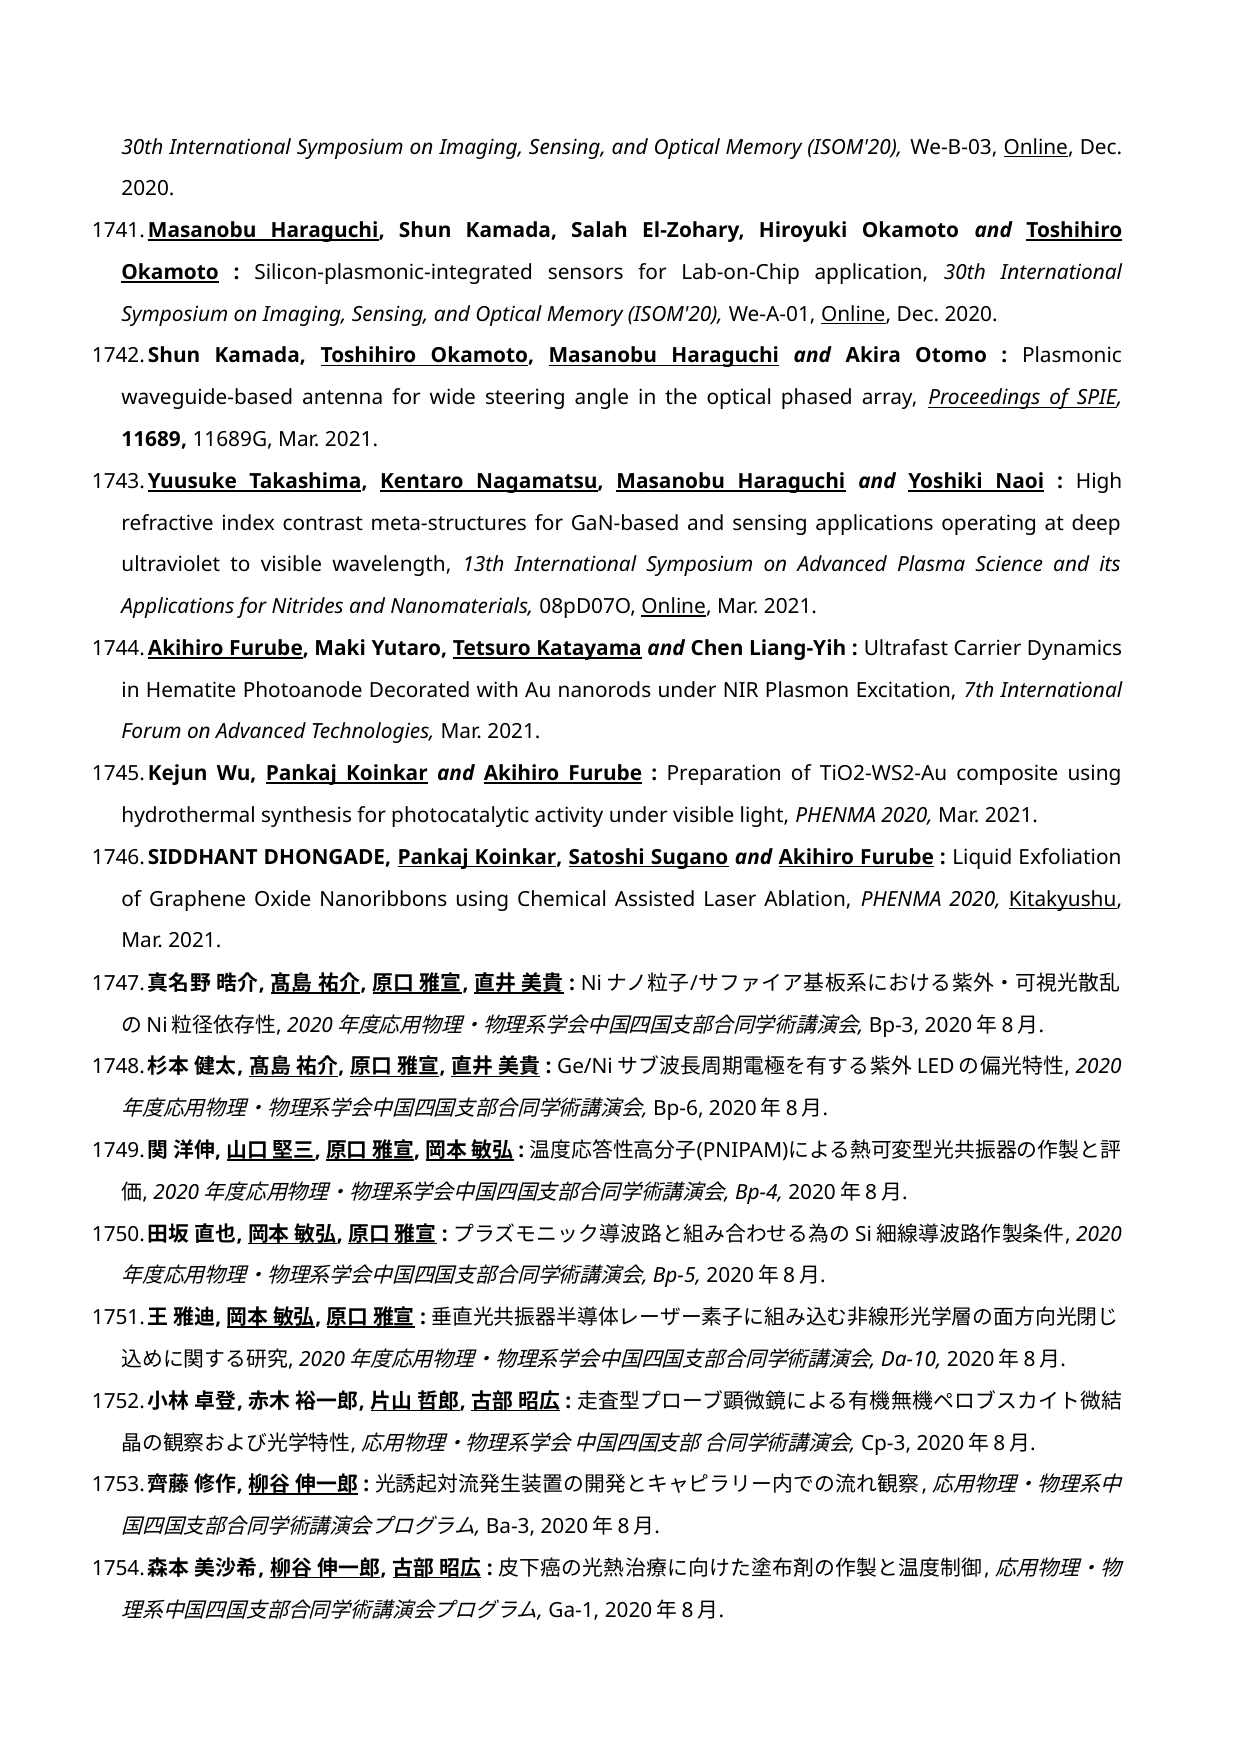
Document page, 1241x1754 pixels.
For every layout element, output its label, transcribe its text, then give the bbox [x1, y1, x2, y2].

list 真名野 晧介, 髙島 祐介, 原口 雅宣, 直井 美貴 : Niナノ粒子/サファイア基板系における紫外・可視光散乱のNi粒径依存性, 2020年度応用物理・物理系学会中国四国支部合同学術講演会, Bp-3, 2020年8月. [92, 961, 1122, 1044]
list Masanobu Haraguchi, Shun Kamada, Salah El-Zohary, Hiroyuki Okamoto and Toshihiro Okamoto : Silicon-plasmonic-integrated sensors for Lab-on-Chip application, 30th International Symposium on Imaging, Sensing, and Optical Memory (ISOM'20), We-A-01, Online, Dec. 2020. [92, 209, 1122, 334]
list 齊藤 修作, 柳谷 伸一郎 : 光誘起対流発生装置の開発とキャピラリー内での流れ観察, 応用物理・物理系中国四国支部合同学術講演会プログラム, Ba-3, 2020年8月. [92, 1462, 1122, 1545]
list 田坂 直也, 岡本 敏弘, 原口 雅宣 : プラズモニック導波路と組み合わせる為のSi細線導波路作製条件, 2020年度応用物理・物理系学会中国四国支部合同学術講演会, Bp-5, 2020年8月. [92, 1211, 1122, 1295]
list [92, 125, 1122, 209]
list 杉本 健太, 髙島 祐介, 原口 雅宣, 直井 美貴 : Ge/Niサブ波長周期電極を有する紫外LEDの偏光特性, 2020年度応用物理・物理系学会中国四国支部合同学術講演会, Bp-6, 2020年8月. [92, 1044, 1122, 1128]
list 王 雅迪, 岡本 敏弘, 原口 雅宣 : 垂直光共振器半導体レーザー素子に組み込む非線形光学層の面方向光閉じ込めに関する研究, 2020年度応用物理・物理系学会中国四国支部合同学術講演会, Da-10, 2020年8月. [92, 1295, 1122, 1378]
list 関 洋伸, 山口 堅三, 原口 雅宣, 岡本 敏弘 : 温度応答性高分子(PNIPAM)による熱可変型光共振器の作製と評価, 2020年度応用物理・物理系学会中国四国支部合同学術講演会, Bp-4, 2020年8月. [92, 1128, 1122, 1211]
list Shun Kamada, Toshihiro Okamoto, Masanobu Haraguchi and Akira Otomo : Plasmonic waveguide-based antenna for wide steering angle in the optical phased array, Proceedings of SPIE, 11689, 11689G, Mar. 2021. [92, 334, 1122, 459]
list 小林 卓登, 赤木 裕一郎, 片山 哲郎, 古部 昭広 : 走査型プローブ顕微鏡による有機無機ペロブスカイト微結晶の観察および光学特性, 応用物理・物理系学会 中国四国支部 合同学術講演会, Cp-3, 2020年8月. [92, 1378, 1122, 1462]
list Akihiro Furube, Maki Yutaro, Tetsuro Katayama and Chen Liang-Yih : Ultrafast Carrier Dynamics in Hematite Photoanode Decorated with Au nanorods under NIR Plasmon Excitation, 7th International Forum on Advanced Technologies, Mar. 2021. [92, 626, 1122, 752]
list Kejun Wu, Pankaj Koinkar and Akihiro Furube : Preparation of TiO2-WS2-Au composite using hydrothermal synthesis for photocatalytic activity under visible light, PHENMA 2020, Mar. 2021. [92, 752, 1122, 835]
list SIDDHANT DHONGADE, Pankaj Koinkar, Satoshi Sugano and Akihiro Furube : Liquid Exfoliation of Graphene Oxide Nanoribbons using Chemical Assisted Laser Ablation, PHENMA 2020, Kitakyushu, Mar. 2021. [92, 835, 1122, 961]
list 森本 美沙希, 柳谷 伸一郎, 古部 昭広 : 皮下癌の光熱治療に向けた塗布剤の作製と温度制御, 応用物理・物理系中国四国支部合同学術講演会プログラム, Ga-1, 2020年8月. [92, 1545, 1122, 1629]
list Yuusuke Takashima, Kentaro Nagamatsu, Masanobu Haraguchi and Yoshiki Naoi : High refractive index contrast meta-structures for GaN-based and sensing applications operating at deep ultraviolet to visible wavelength, 13th International Symposium on Advanced Plasma Science and its Applications for Nitrides and Nanomaterials, 08pD07O, Online, Mar. 2021. [92, 459, 1122, 626]
